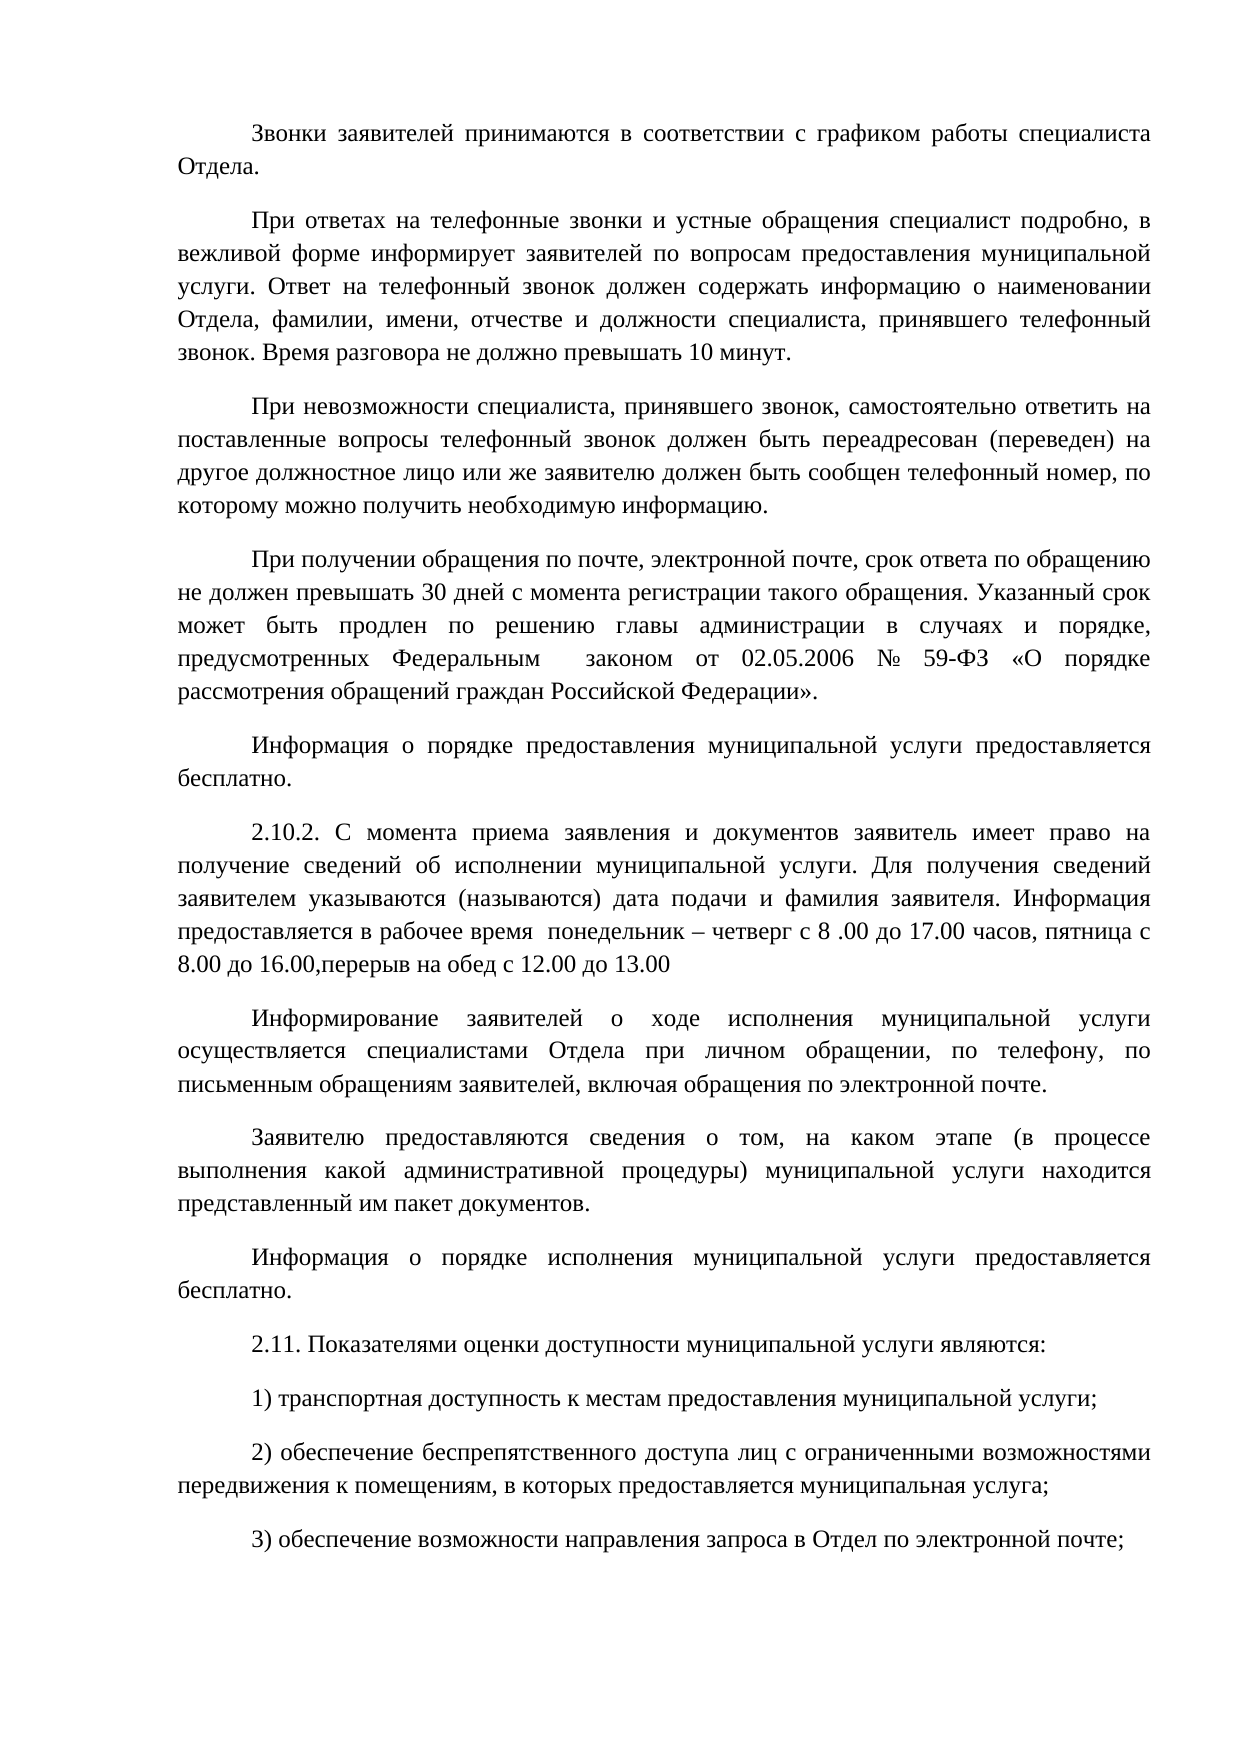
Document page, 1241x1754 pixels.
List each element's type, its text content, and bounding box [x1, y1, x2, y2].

text Заявителю предоставляются сведения о том, на каком этапе (в процессе выполнения какой административной процедуры) муниципальной услуги находится представленный им пакет документов. [177, 1122, 1152, 1217]
text Показателями оценки доступности муниципальной услуги являются: [177, 1329, 1152, 1358]
text Информирование заявителей о ходе исполнения муниципальной услуги осуществляется специалистами Отдела при личном обращении, по телефону, по письменным обращениям заявителей, включая обращения по электронной почте. [177, 1003, 1152, 1097]
text Звонки заявителей принимаются в соответствии с графиком работы специалиста Отдела. [177, 118, 1152, 180]
text При невозможности специалиста, принявшего звонок, самостоятельно ответить на поставленные вопросы телефонный звонок должен быть переадресован (переведен) на другое должностное лицо или же заявителю должен быть сообщен телефонный номер, по которому можно получить необходимую информацию. [177, 391, 1152, 519]
text 2) обеспечение беспрепятственного доступа лиц с ограниченными возможностями передвижения к помещениям, в которых предоставляется муниципальная услуга; [177, 1437, 1152, 1499]
text При получении обращения по почте, электронной почте, срок ответа по обращению не должен превышать 30 дней с момента регистрации такого обращения. Указанный срок может быть продлен по решению главы администрации в случаях и порядке, предусмотренных Федеральным законом от № 59-ФЗ «О порядке рассмотрения обращений граждан Российской Федерации». [177, 544, 1152, 705]
text 3) обеспечение возможности направления запроса в Отдел по электронной почте; [177, 1524, 1152, 1553]
text 2.10.2. С момента приема заявления и документов заявитель имеет право на получение сведений об исполнении муниципальной услуги. Для получения сведений заявителем указываются (называются) дата подачи и фамилия заявителя. Информация предоставляется в рабочее время понедельник – четверг с 8 .00 до часов, пятница с до 16.00,перерыв на обед с до [177, 817, 1152, 977]
text Информация о порядке исполнения муниципальной услуги предоставляется бесплатно. [177, 1242, 1152, 1304]
text Информация о порядке предоставления муниципальной услуги предоставляется бесплатно. [177, 730, 1152, 792]
text 1) транспортная доступность к местам предоставления муниципальной услуги; [177, 1383, 1152, 1412]
text При ответах на телефонные звонки и устные обращения специалист подробно, в вежливой форме информирует заявителей по вопросам предоставления муниципальной услуги. Ответ на телефонный звонок должен содержать информацию о наименовании Отдела, фамилии, имени, отчестве и должности специалиста, принявшего телефонный звонок. Время разговора не должно превышать 10 минут. [177, 205, 1152, 366]
